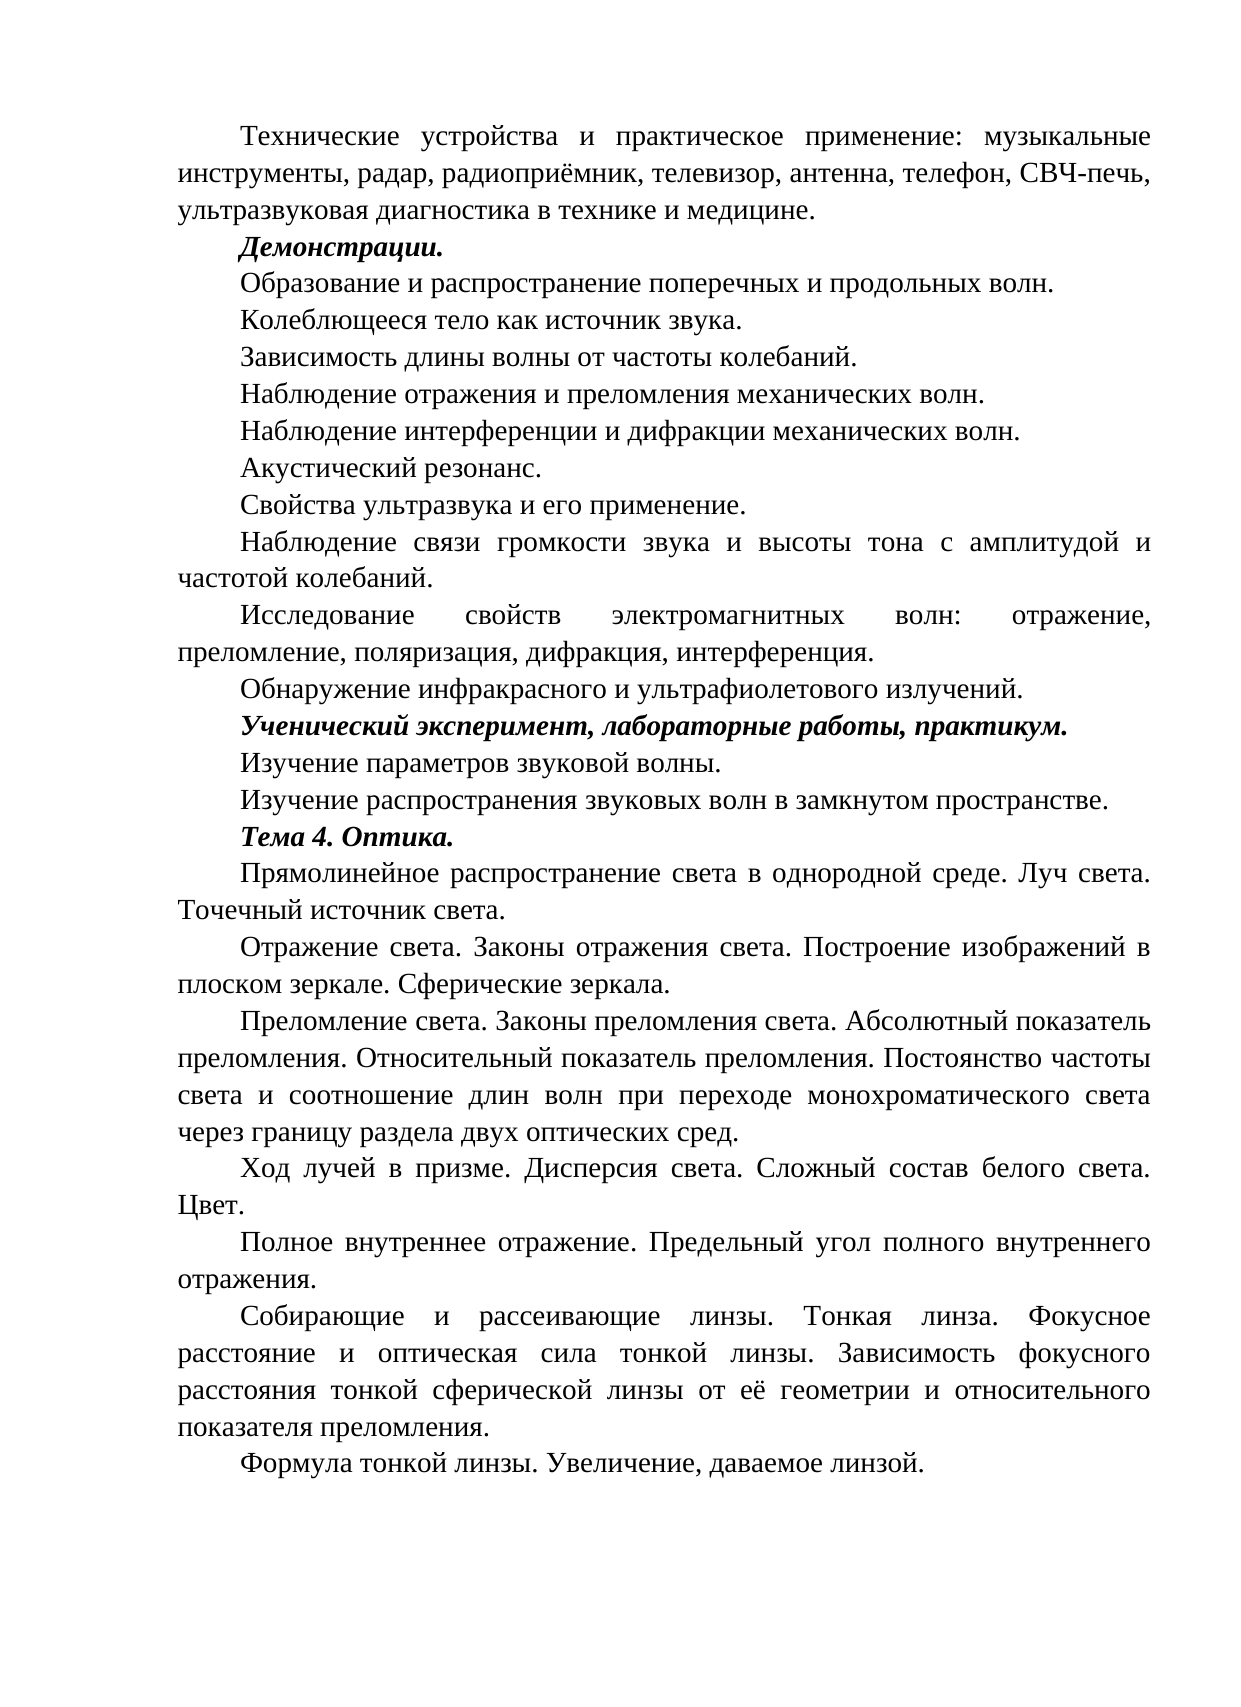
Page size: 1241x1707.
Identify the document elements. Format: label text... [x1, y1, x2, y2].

text Демонстрации. [177, 229, 1152, 262]
text Преломление света. Законы преломления света. Абсолютный показатель преломления. Относительный показатель преломления. Постоянство частоты света и соотношение длин волн при переходе монохроматического света через границу раздела двух оптических сред. [177, 1003, 1152, 1147]
text Технические устройства и практическое применение: музыкальные инструменты, радар, радиоприёмник, телевизор, антенна, телефон, СВЧ-печь, ультразвуковая диагностика в технике и медицине. [177, 118, 1152, 225]
text Зависимость длины волны от частоты колебаний. [177, 339, 1152, 373]
text Прямолинейное распространение света в однородной среде. Луч света. Точечный источник света. [177, 856, 1152, 926]
text Наблюдение отражения и преломления механических волн. [177, 376, 1152, 410]
text Полное внутреннее отражение. Предельный угол полного внутреннего отражения. [177, 1224, 1152, 1295]
text Образование и распространение поперечных и продольных волн. [177, 266, 1152, 299]
text Тема 4. Оптика. [177, 819, 1152, 852]
text Наблюдение интерференции и дифракции механических волн. [177, 413, 1152, 447]
text Исследование свойств электромагнитных волн: отражение, преломление, поляризация, дифракция, интерференция. [177, 597, 1152, 668]
text Изучение распространения звуковых волн в замкнутом пространстве. [177, 782, 1152, 815]
text Наблюдение связи громкости звука и высоты тона с амплитудой и частотой колебаний. [177, 524, 1152, 594]
text Отражение света. Законы отражения света. Построение изображений в плоском зеркале. Сферические зеркала. [177, 929, 1152, 1000]
text Ход лучей в призме. Дисперсия света. Сложный состав белого света. Цвет. [177, 1151, 1152, 1221]
text Ученический эксперимент, лабораторные работы, практикум. [177, 708, 1152, 742]
text Формула тонкой линзы. Увеличение, даваемое линзой. [177, 1446, 1152, 1479]
text Акустический резонанс. [177, 450, 1152, 483]
text Свойства ультразвука и его применение. [177, 487, 1152, 520]
text Обнаружение инфракрасного и ультрафиолетового излучений. [177, 671, 1152, 705]
text Изучение параметров звуковой волны. [177, 745, 1152, 778]
text Собирающие и рассеивающие линзы. Тонкая линза. Фокусное расстояние и оптическая сила тонкой линзы. Зависимость фокусного расстояния тонкой сферической линзы от её геометрии и относительного показателя преломления. [177, 1298, 1152, 1442]
text Колеблющееся тело как источник звука. [177, 302, 1152, 336]
